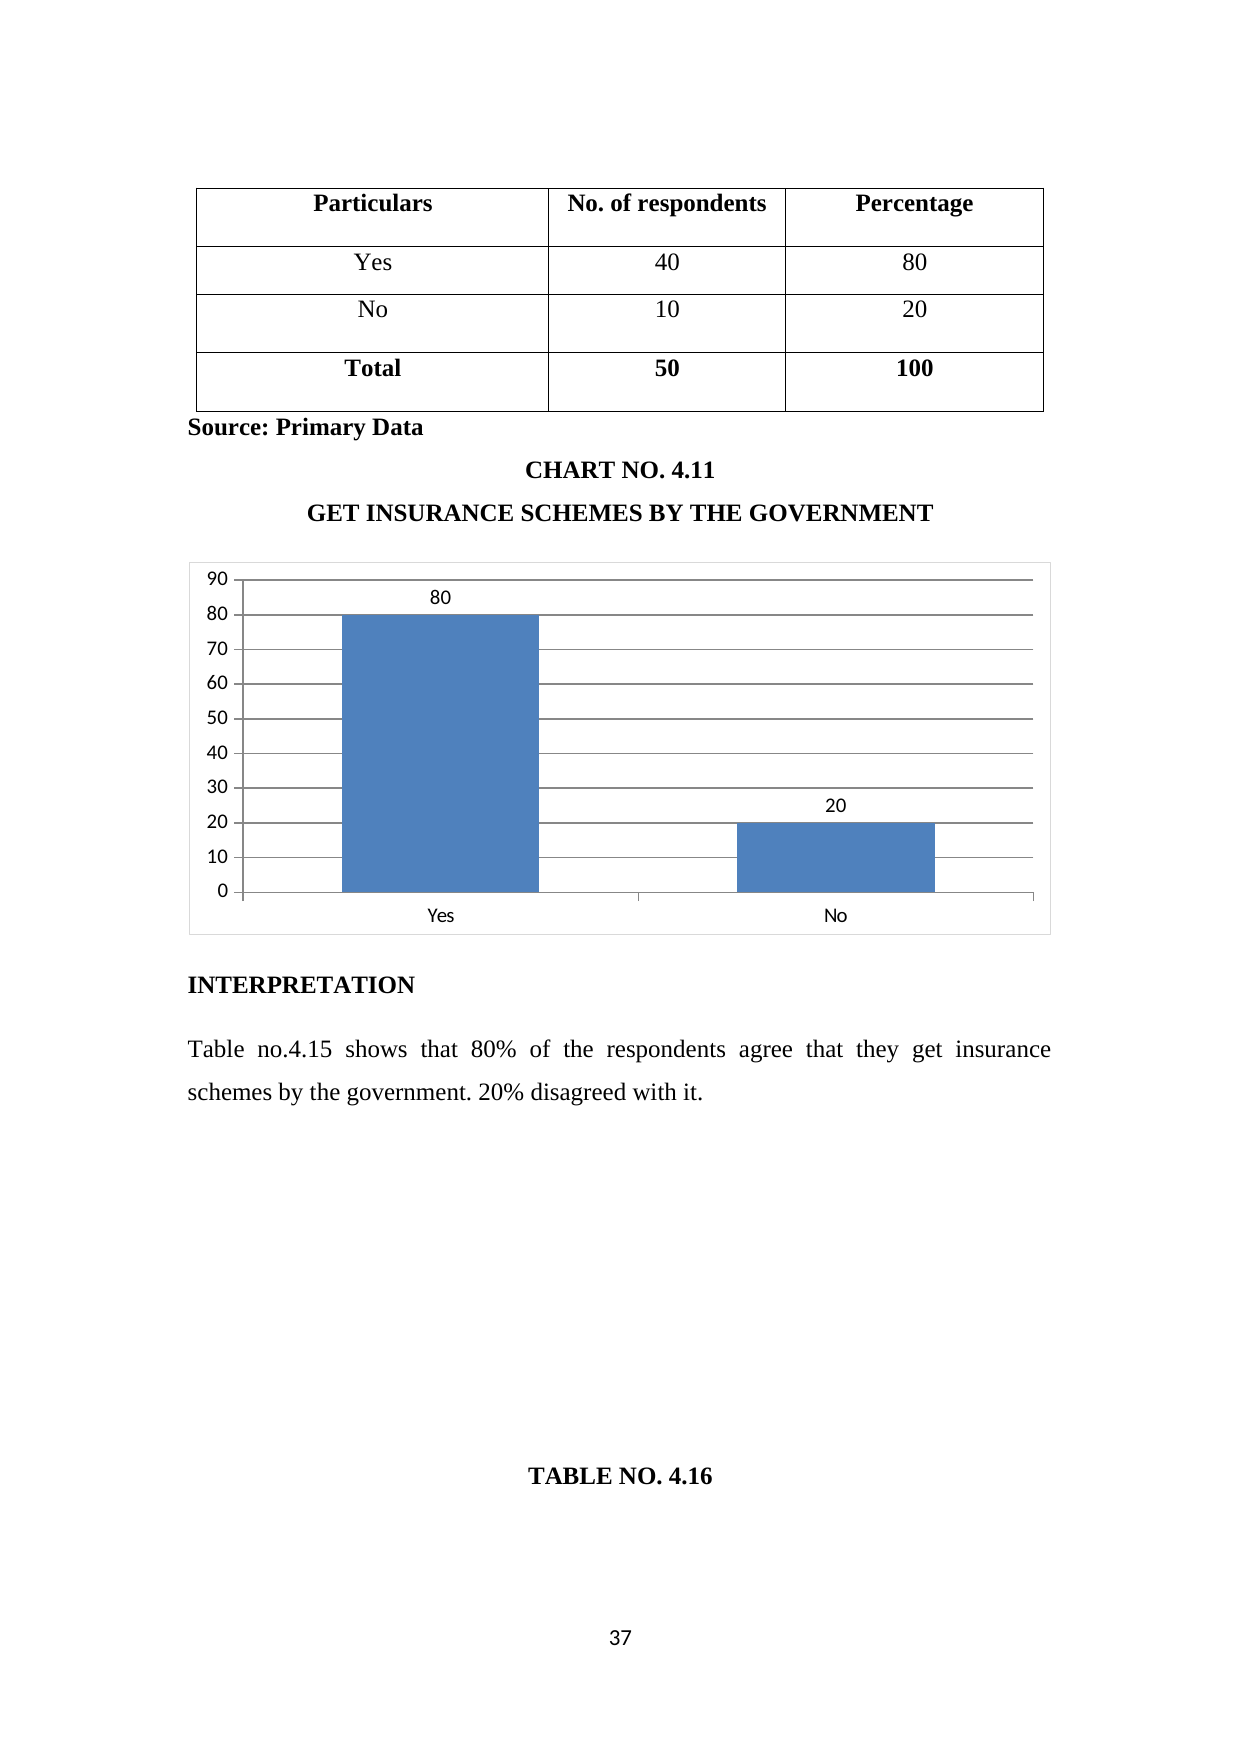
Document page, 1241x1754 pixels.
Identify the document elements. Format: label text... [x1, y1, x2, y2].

text Table no.4.15 shows that 80% of the respondents agree that they get insurance schemes by the government. 20% disagreed with it. [187, 1034, 1053, 1106]
text CHART NO. 4.11 [187, 455, 1053, 483]
table_cell 10 [549, 295, 785, 352]
table_cell 40 [549, 247, 785, 293]
table_cell No [197, 295, 548, 352]
table_cell Total [197, 353, 548, 411]
table_header Particulars [197, 189, 548, 246]
table_header No. of respondents [549, 189, 785, 246]
text Source: Primary Data [187, 412, 1053, 440]
table_cell 100 [786, 353, 1043, 411]
text INTERPRETATION [187, 970, 1053, 999]
text TABLE NO. 4.16 [187, 1461, 1053, 1490]
table_cell 50 [549, 353, 785, 411]
table_header Percentage [786, 189, 1043, 246]
table_cell 80 [786, 247, 1043, 293]
text GET INSURANCE SCHEMES BY THE GOVERNMENT [187, 498, 1053, 527]
table_cell Yes [197, 247, 548, 293]
table_cell 20 [786, 295, 1043, 352]
